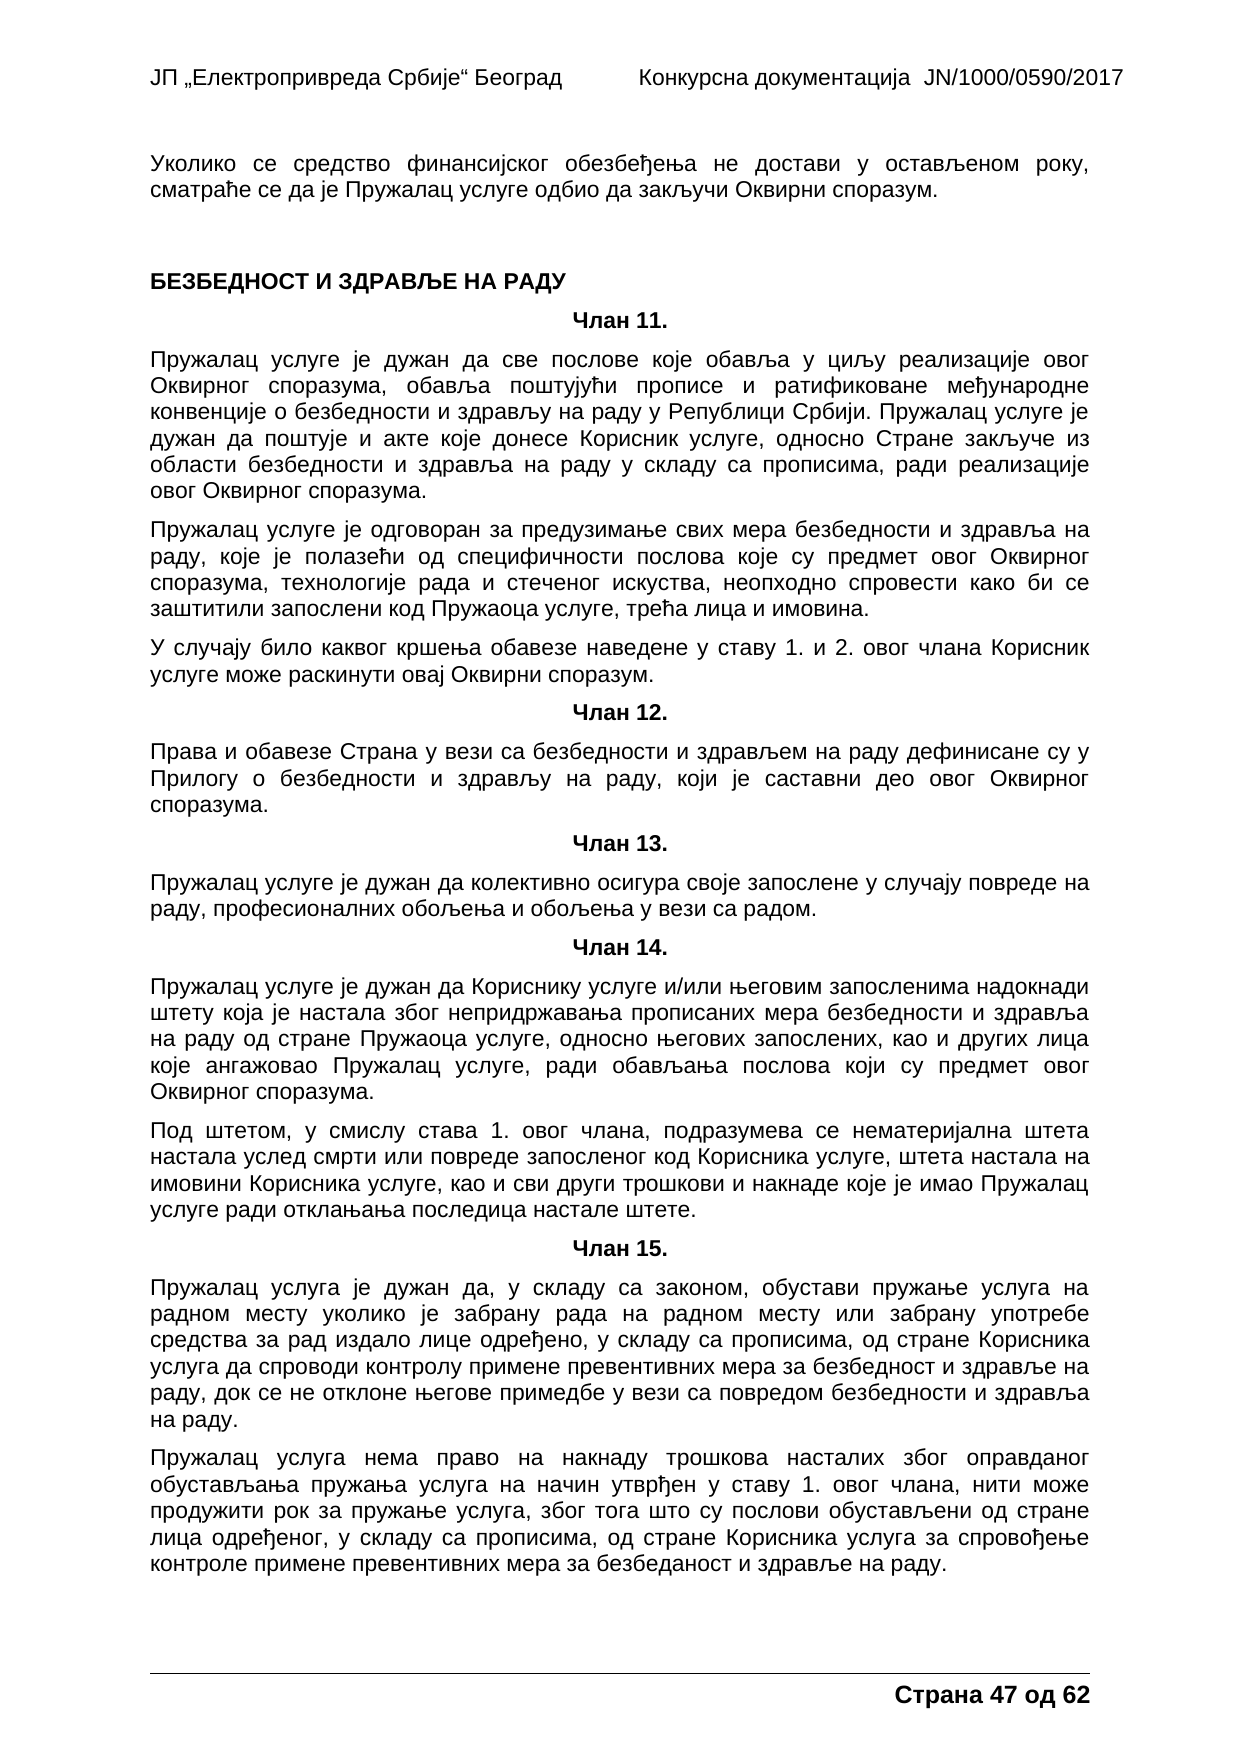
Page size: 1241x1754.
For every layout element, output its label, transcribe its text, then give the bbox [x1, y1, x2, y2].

text Пружалац услуге је одговоран за предузимање свих мера безбедности и здравља на раду, које je полазећи од специфичности послова које су предмет овог Оквирног споразума, технологије рада и стеченог искуствa, неопходно спровести како би се заштитили запослени код Пружаоца услуге, трећа лица и имовина. [150, 516, 1090, 622]
text Члан 13. [150, 830, 1090, 856]
text Пружалац услуге је дужан да Кориснику услуге и/или његовим запосленима надокнади штету која је настала због непридржавања прописаних мера безбедности и здравља на раду од стране Пружаоца услуге, односно његових запослених, као и других лица које ангажовао Пружалац услуге, ради обављања послова који су предмет овог Оквирног споразума. [150, 973, 1090, 1104]
text Члан 12. [150, 699, 1090, 726]
text Пружалац услуге је дужан да колективно осигура своје запослене у случају повреде на раду, професионалних обољења и обољења у вези са радом. [150, 869, 1090, 921]
text Пружалац услуга нема право на накнаду трошкова насталих због оправданог обустављања пружања услуга на начин утврђен у ставу 1. овог члана, нити може продужити рок за пружање услуга, због тога што су послови обустављени од стране лица одређеног, у складу са прописима, од стране Корисника услуга за спровођење контроле примене превентивних мера за безбеданост и здравље на раду. [150, 1444, 1090, 1576]
text Права и обавезе Страна у вези са безбедности и здрављем на раду дефинисане су у Прилогу о безбедности и здрављу на раду, који је саставни део овог Оквирног споразума. [150, 738, 1090, 817]
text Пружалац услуга је дужан да, у складу са законом, обустави пружање услуга на радном месту уколико је забрану рада на радном месту или забрану употребе средства за рад издало лице одређено, у складу са прописима, од стране Корисника услуга да спроводи контролу примене превентивних мера за безбедност и здравље на раду, док се не отклоне његове примедбе у вези са повредом безбедности и здравља на раду. [150, 1274, 1090, 1432]
text БЕЗБЕДНОСТ И ЗДРАВЉЕ НА РАДУ [150, 268, 1090, 294]
text Члан 14. [150, 934, 1090, 960]
text Пружалац услуге је дужан да све послове које обавља у циљу реализације овог Оквирног споразума, обавља поштујући прописе и ратификоване међународне конвенције о безбедности и здрављу на раду у Републици Србији. Пружалац услуге је дужан да поштује и акте које донесе Корисник услуге, односно Стране закључе из области безбедности и здравља на раду у складу са прописима, ради реализације овог Оквирног споразума. [150, 346, 1090, 504]
text Члан 15. [150, 1235, 1090, 1261]
text Под штетом, у смислу става 1. овог члана, подразумева се нематеријална штета настала услед смрти или повреде запосленог код Корисника услуге, штета настала на имовини Корисника услуге, као и сви други трошкови и накнаде које је имао Пружалац услуге ради отклањања последица настале штете. [150, 1117, 1090, 1222]
text У случају било каквог кршења обавезе наведене у ставу 1. и 2. овог члана Корисник услуге може раскинути овај Оквирни споразум. [150, 634, 1090, 687]
text Члан 11. [150, 307, 1090, 333]
text Уколико се средство финансијског обезбеђења не достави у остављеном року, сматраће се да је Пружалац услуге одбио да закључи Оквирни споразум. [150, 150, 1090, 203]
